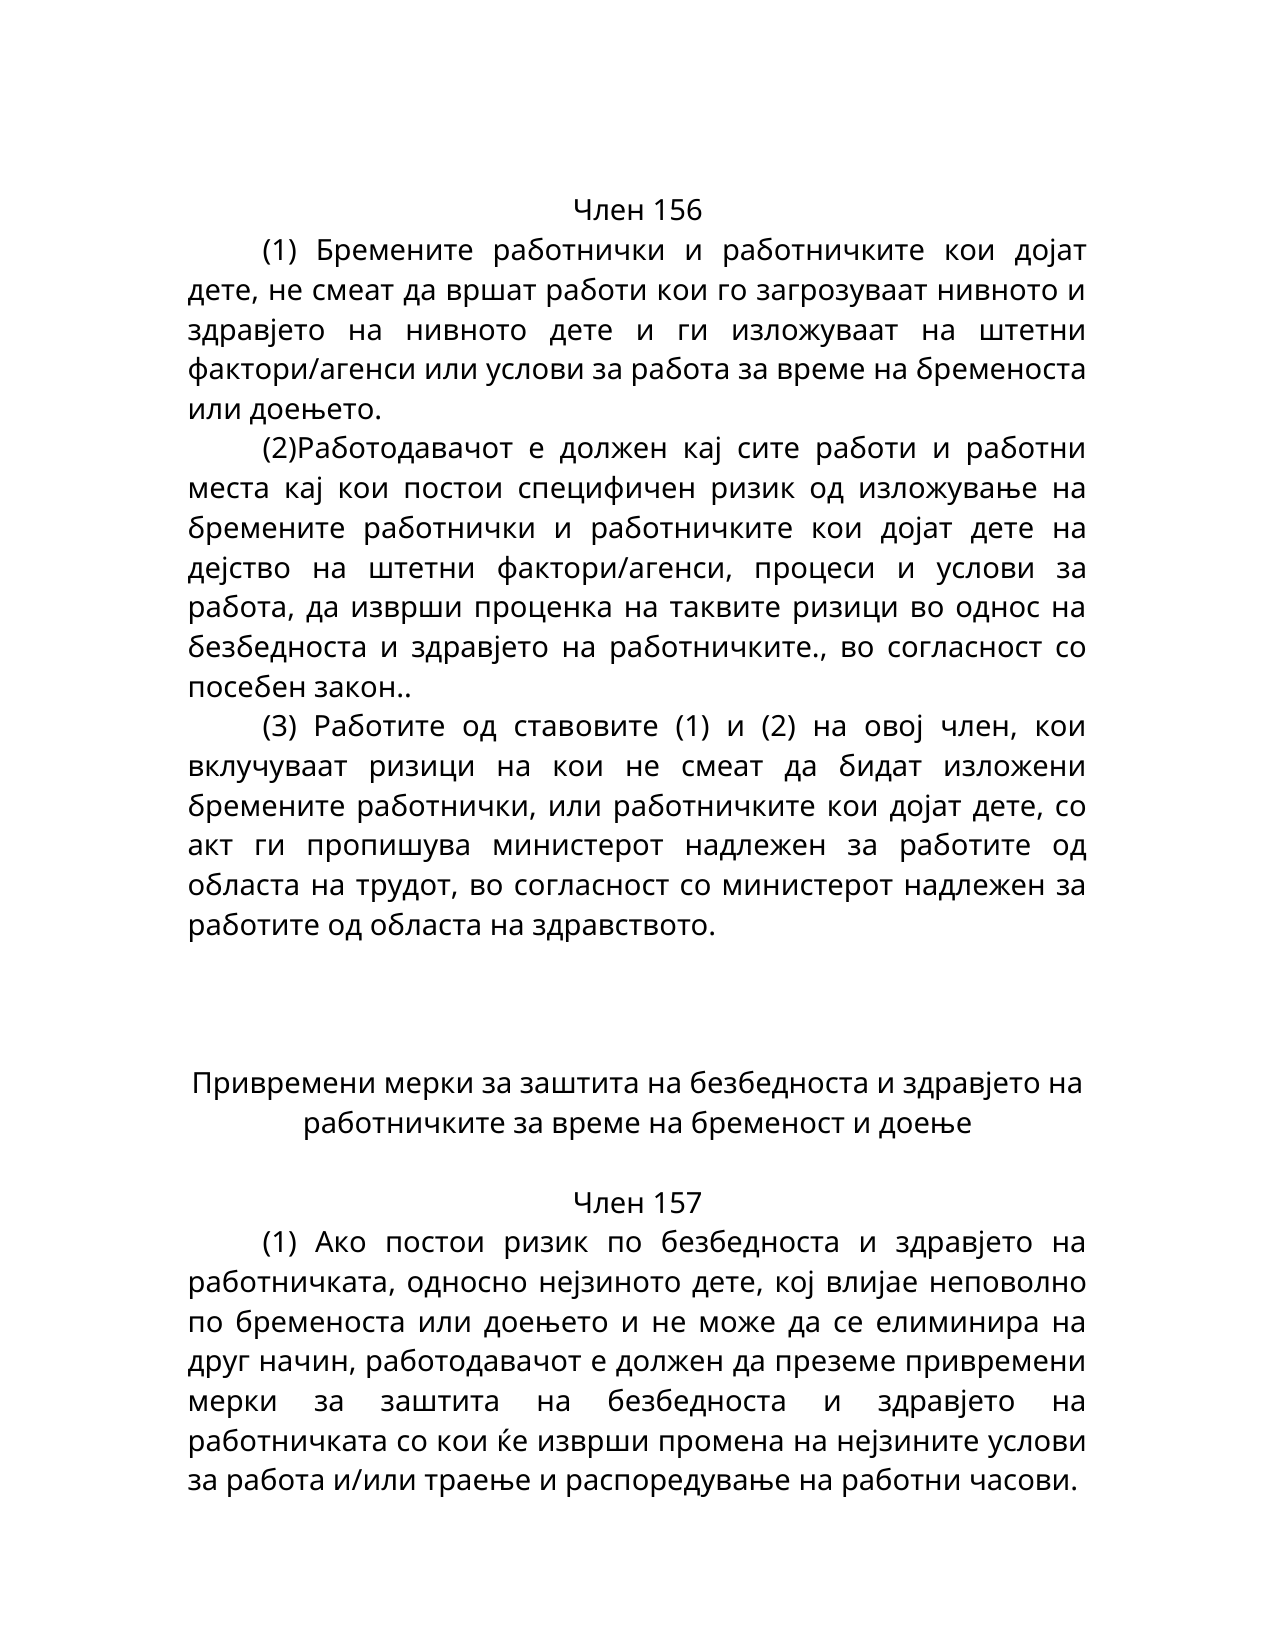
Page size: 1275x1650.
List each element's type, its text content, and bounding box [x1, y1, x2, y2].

text (2)Работодавачот е должен кај сите работи и работни места кај кои постои специфичен ризик од изложување на бремените работнички и работничките кои дојат дете на дејство на штетни фактори/агенси, процеси и услови за работа, да изврши проценка на таквите ризици во однос на безбедноста и здравјето на работничките., во согласност со посебен закон.. [187, 428, 1087, 706]
text Член 157 [187, 1182, 1087, 1222]
text (1) Бремените работнички и работничките кои дојат дете, не смеат да вршат работи кои го загрозуваат нивното и здравјето на нивното дете и ги изложуваат на штетни фактори/агенси или услови за работа за време на бременоста или доењето. [187, 229, 1087, 428]
text Привремени мерки за заштита на безбедноста и здравјето на работничките за време на бременост и доење [187, 1063, 1087, 1142]
text (1) Ако постои ризик по безбедноста и здравјето на работничката, oдносно нејзиното дете, кој влијае неповолно по бременоста или доењето и не може да се елиминира на друг начин, работодавачот е должен да преземе привремени мерки за заштита на безбедноста и здравјето на работничката со кои ќе изврши промена на нејзините услови за работа и/или траење и распоредување на работни часови. [187, 1222, 1087, 1499]
text Член 156 [187, 190, 1087, 229]
text (3) Работите од ставoвите (1) и (2) на овој член, кои вклучуваат ризици на кои не смеат да бидат изложени бремените работнички, или работничките кои дојат дете, со акт ги пропишува министерот надлежен за работите од областа на трудот, во согласност со министерот надлежен за работите од областа на здравството. [187, 706, 1087, 944]
